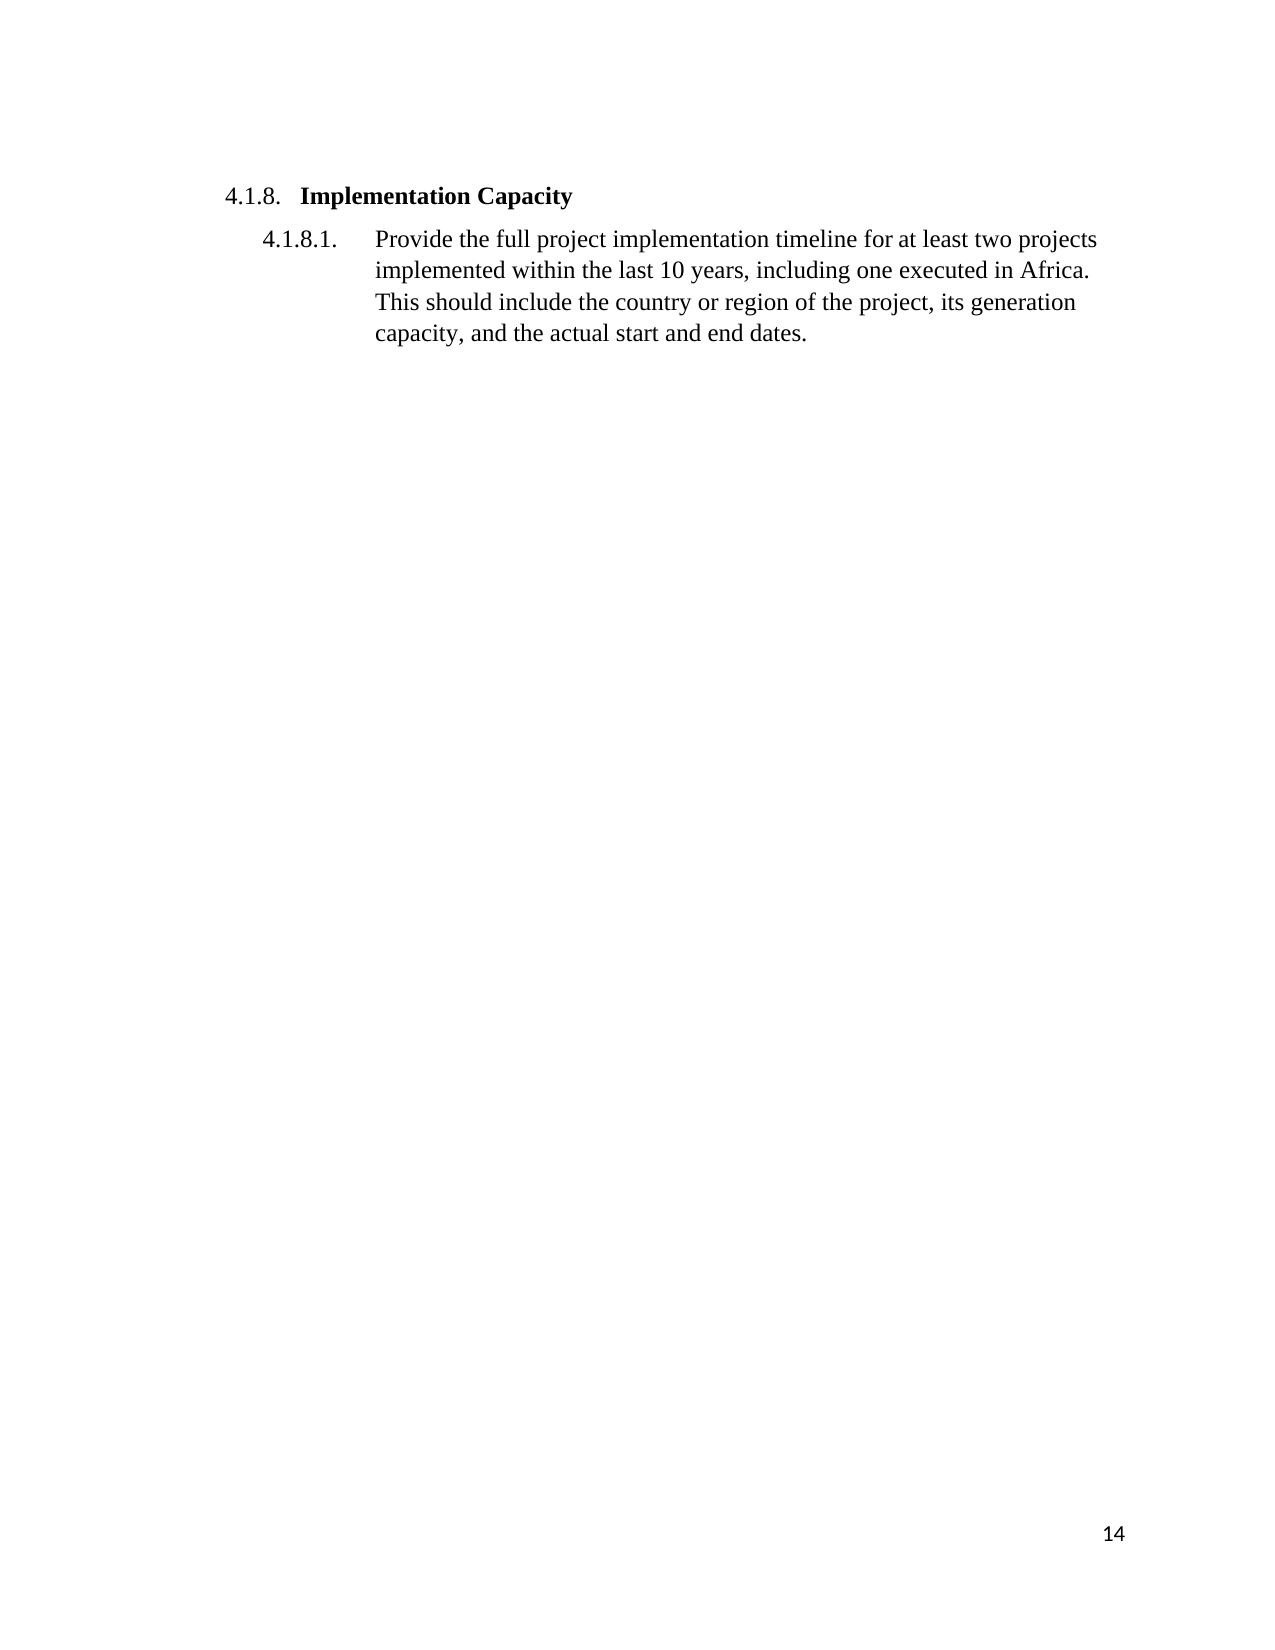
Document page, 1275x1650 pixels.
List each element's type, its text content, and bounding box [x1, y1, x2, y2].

list Provide the full project implementation timeline for at least two projects implemented within the last 10 years, including one executed in Africa. This should include the country or region of the project, its generation capacity, and the actual start and end dates. [262, 224, 1125, 346]
list Implementation Capacity [225, 181, 1125, 210]
